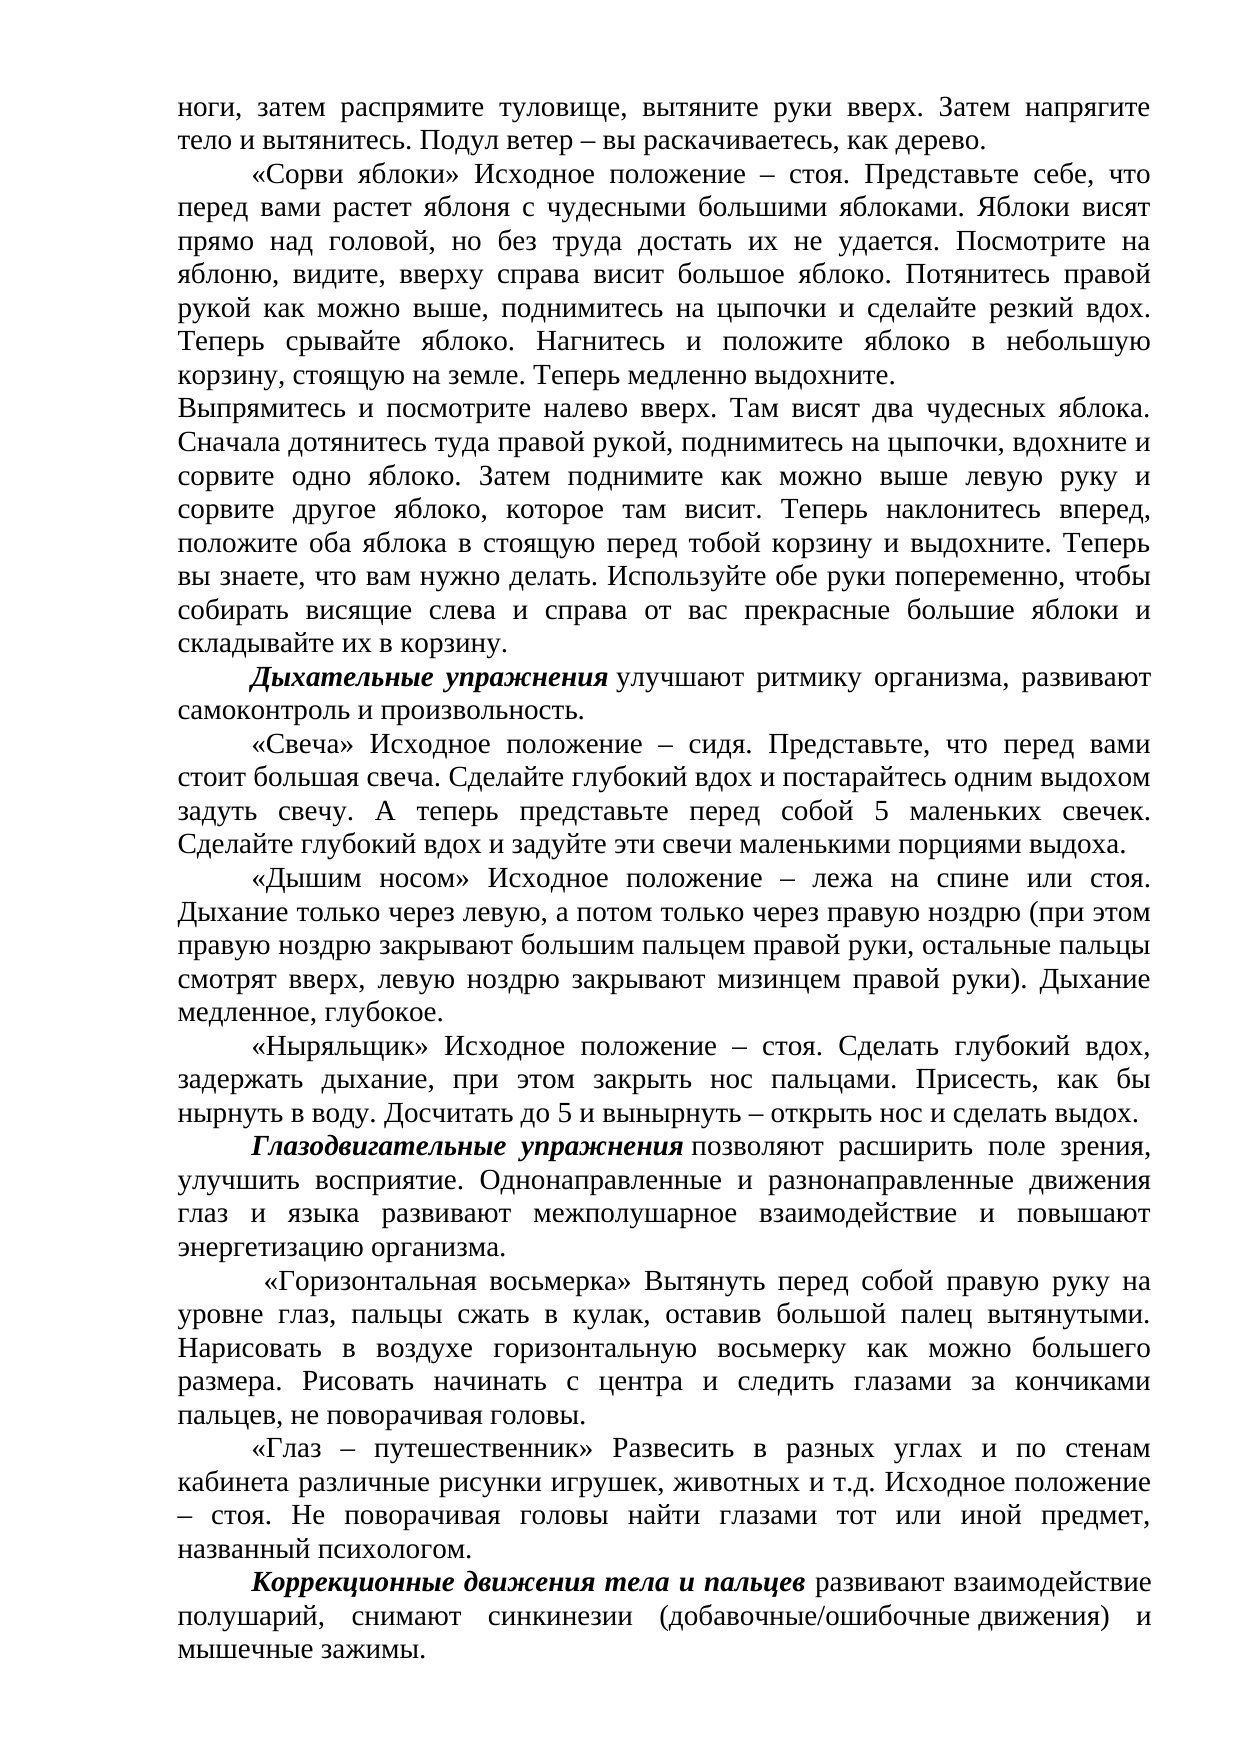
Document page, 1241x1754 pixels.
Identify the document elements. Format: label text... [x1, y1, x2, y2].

text «Горизонтальная восьмерка» Вытянуть перед собой правую руку на уровне глаз, пальцы сжать в кулак, оставив большой палец вытянутыми. Нарисовать в воздухе горизонтальную восьмерку как можно большего размера. Рисовать начинать с центра и следить глазами за кончиками пальцев, не поворачивая головы. [177, 1263, 1152, 1430]
text «Глаз – путешественник» Развесить в разных углах и по стенам кабинета различные рисунки игрушек, животных и т.д. Исходное положение – стоя. Не поворачивая головы найти глазами тот или иной предмет, названный психологом. [177, 1430, 1152, 1564]
text «Свеча» Исходное положение – сидя. Представьте, что перед вами стоит большая свеча. Сделайте глубокий вдох и постарайтесь одним выдохом задуть свечу. А теперь представьте перед собой 5 маленьких свечек. Сделайте глубокий вдох и задуйте эти свечи маленькими порциями выдоха. [177, 726, 1152, 860]
text Глазодвигательные упражнения позволяют расширить поле зрения, улучшить восприятие. Однонаправленные и разнонаправленные движения глаз и языка развивают межполушарное взаимодействие и повышают энергетизацию организма. [177, 1128, 1152, 1263]
text «Сорви яблоки» Исходное положение – стоя. Представьте себе, что перед вами растет яблоня с чудесными большими яблоками. Яблоки висят прямо над головой, но без труда достать их не удается. Посмотрите на яблоню, видите, вверху справа висит большое яблоко. Потянитесь правой рукой как можно выше, поднимитесь на цыпочки и сделайте резкий вдох. Теперь срывайте яблоко. Нагнитесь и положите яблоко в небольшую корзину, стоящую на земле. Теперь медленно выдохните. [177, 156, 1152, 391]
text Выпрямитесь и посмотрите налево вверх. Там висят два чудесных яблока. Сначала дотянитесь туда правой рукой, поднимитесь на цыпочки, вдохните и сорвите одно яблоко. Затем поднимите как можно выше левую руку и сорвите другое яблоко, которое там висит. Теперь наклонитесь вперед, положите оба яблока в стоящую перед тобой корзину и выдохните. Теперь вы знаете, что вам нужно делать. Используйте обе руки попеременно, чтобы собирать висящие слева и справа от вас прекрасные большие яблоки и складывайте их в корзину. [177, 391, 1152, 659]
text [177, 89, 1152, 156]
text «Ныряльщик» Исходное положение – стоя. Сделать глубокий вдох, задержать дыхание, при этом закрыть нос пальцами. Присесть, как бы нырнуть в воду. Досчитать до 5 и вынырнуть – открыть нос и сделать выдох. [177, 1028, 1152, 1128]
text Коррекционные движения тела и пальцев развивают взаимодействие полушарий, снимают синкинезии (добавочные/ошибочные движения) и мышечные зажимы. [177, 1564, 1152, 1665]
text Дыхательные упражнения улучшают ритмику организма, развивают самоконтроль и произвольность. [177, 659, 1152, 726]
text «Дышим носом» Исходное положение – лежа на спине или стоя. Дыхание только через левую, а потом только через правую ноздрю (при этом правую ноздрю закрывают большим пальцем правой руки, остальные пальцы смотрят вверх, левую ноздрю закрывают мизинцем правой руки). Дыхание медленное, глубокое. [177, 860, 1152, 1028]
